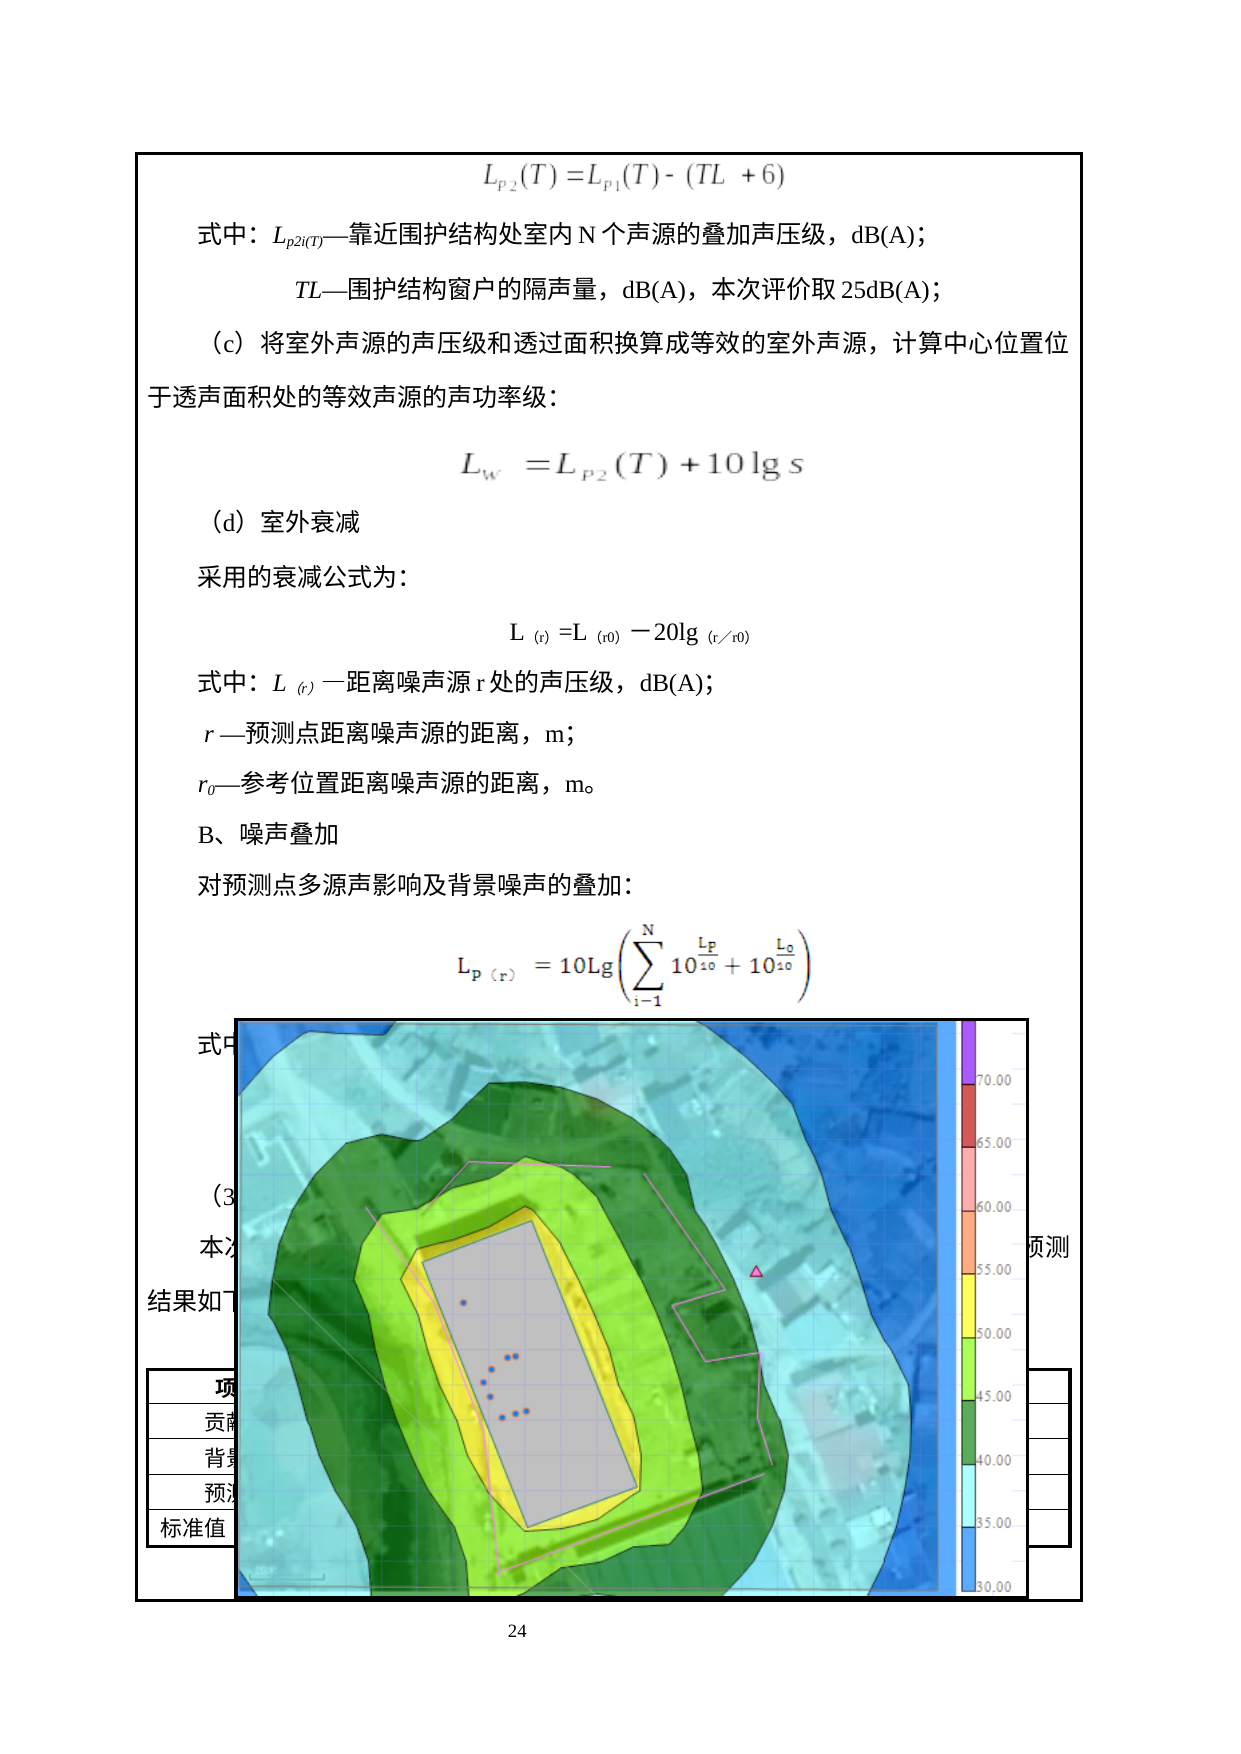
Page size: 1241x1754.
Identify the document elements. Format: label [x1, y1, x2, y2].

picture [457, 916, 811, 1013]
table_header [138, 155, 1080, 1599]
picture [238, 1021, 1026, 1596]
